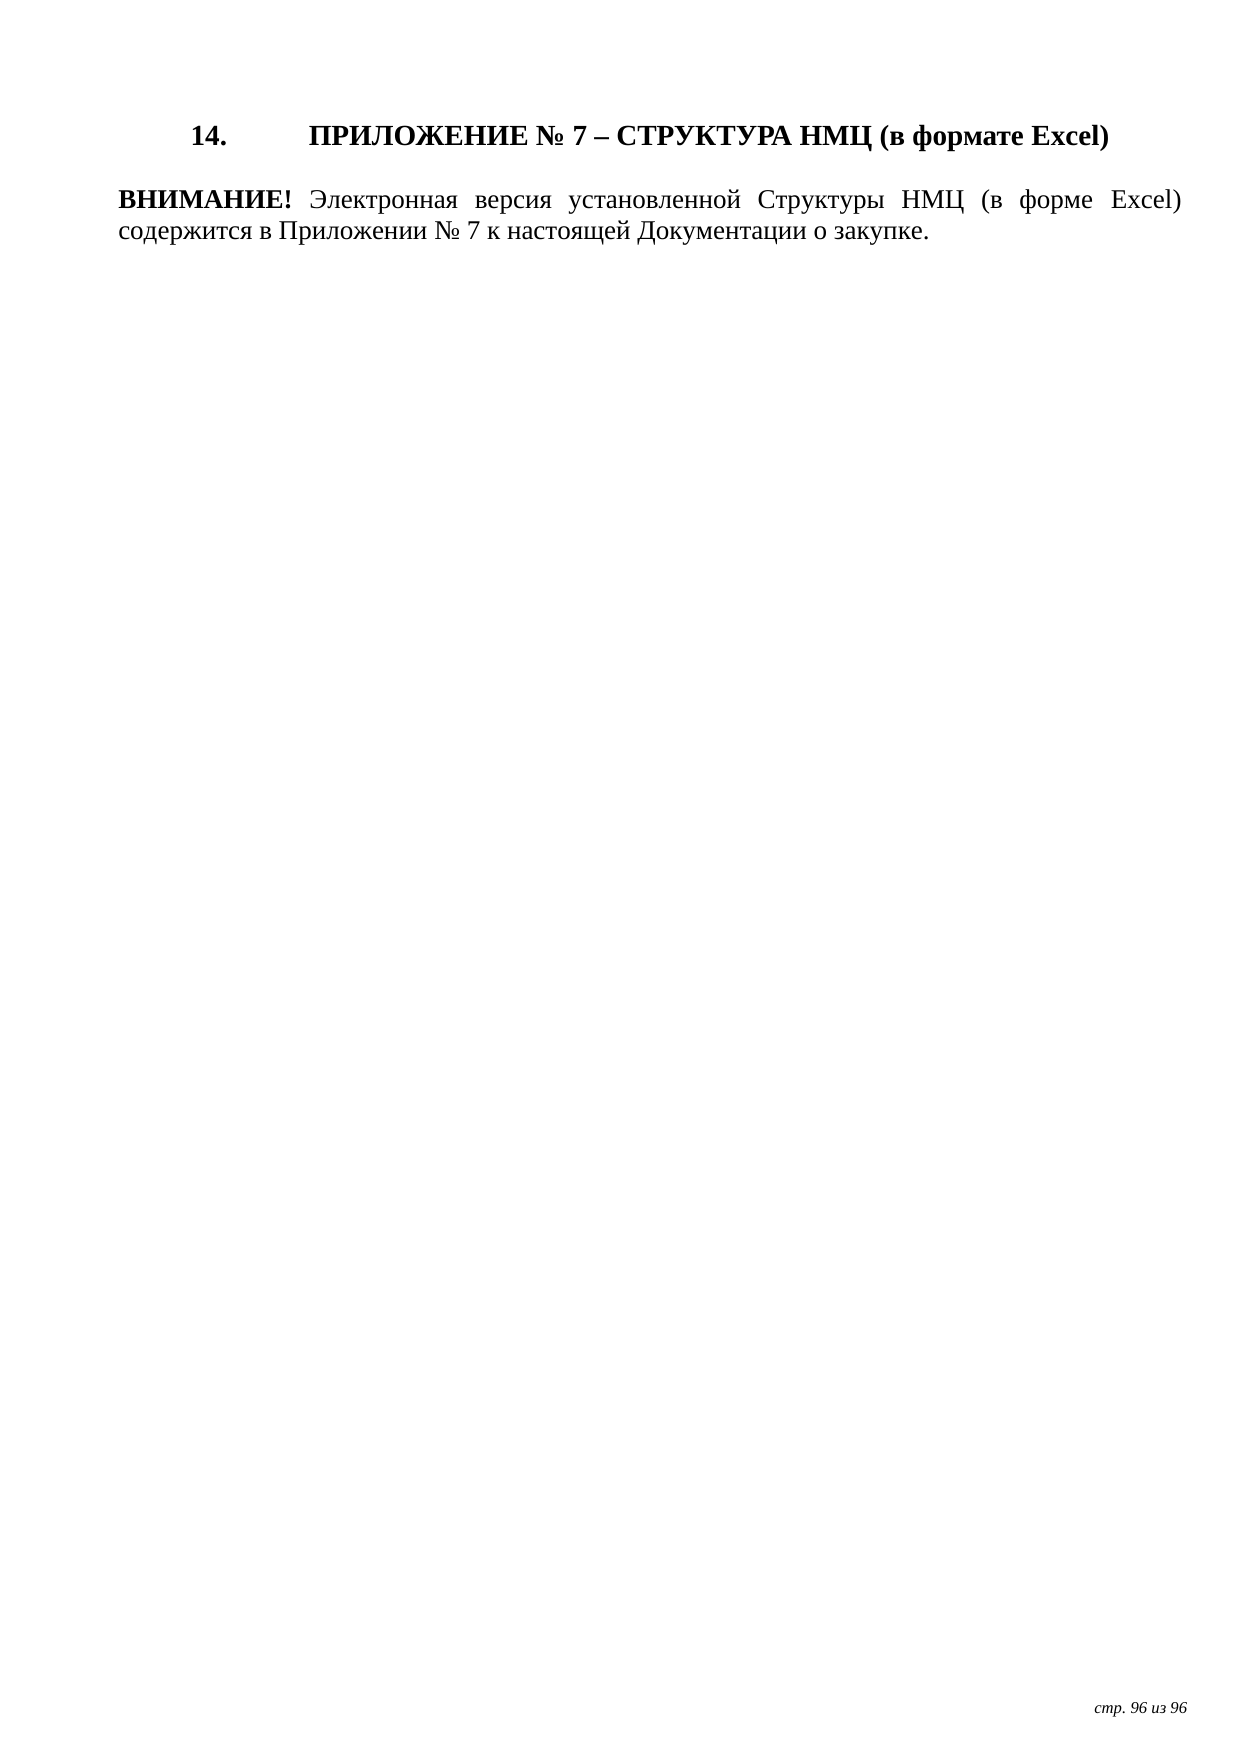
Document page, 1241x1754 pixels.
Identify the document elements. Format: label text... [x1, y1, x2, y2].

subtitle ПРИЛОЖЕНИЕ № 7 – СТРУКТУРА НМЦ (в формате Excel) [118, 118, 1181, 152]
text ВНИМАНИЕ! Электронная версия установленной Структуры НМЦ (в форме Excel) содержится в Приложении № 7 к настоящей Документации о закупке. [118, 183, 1181, 245]
